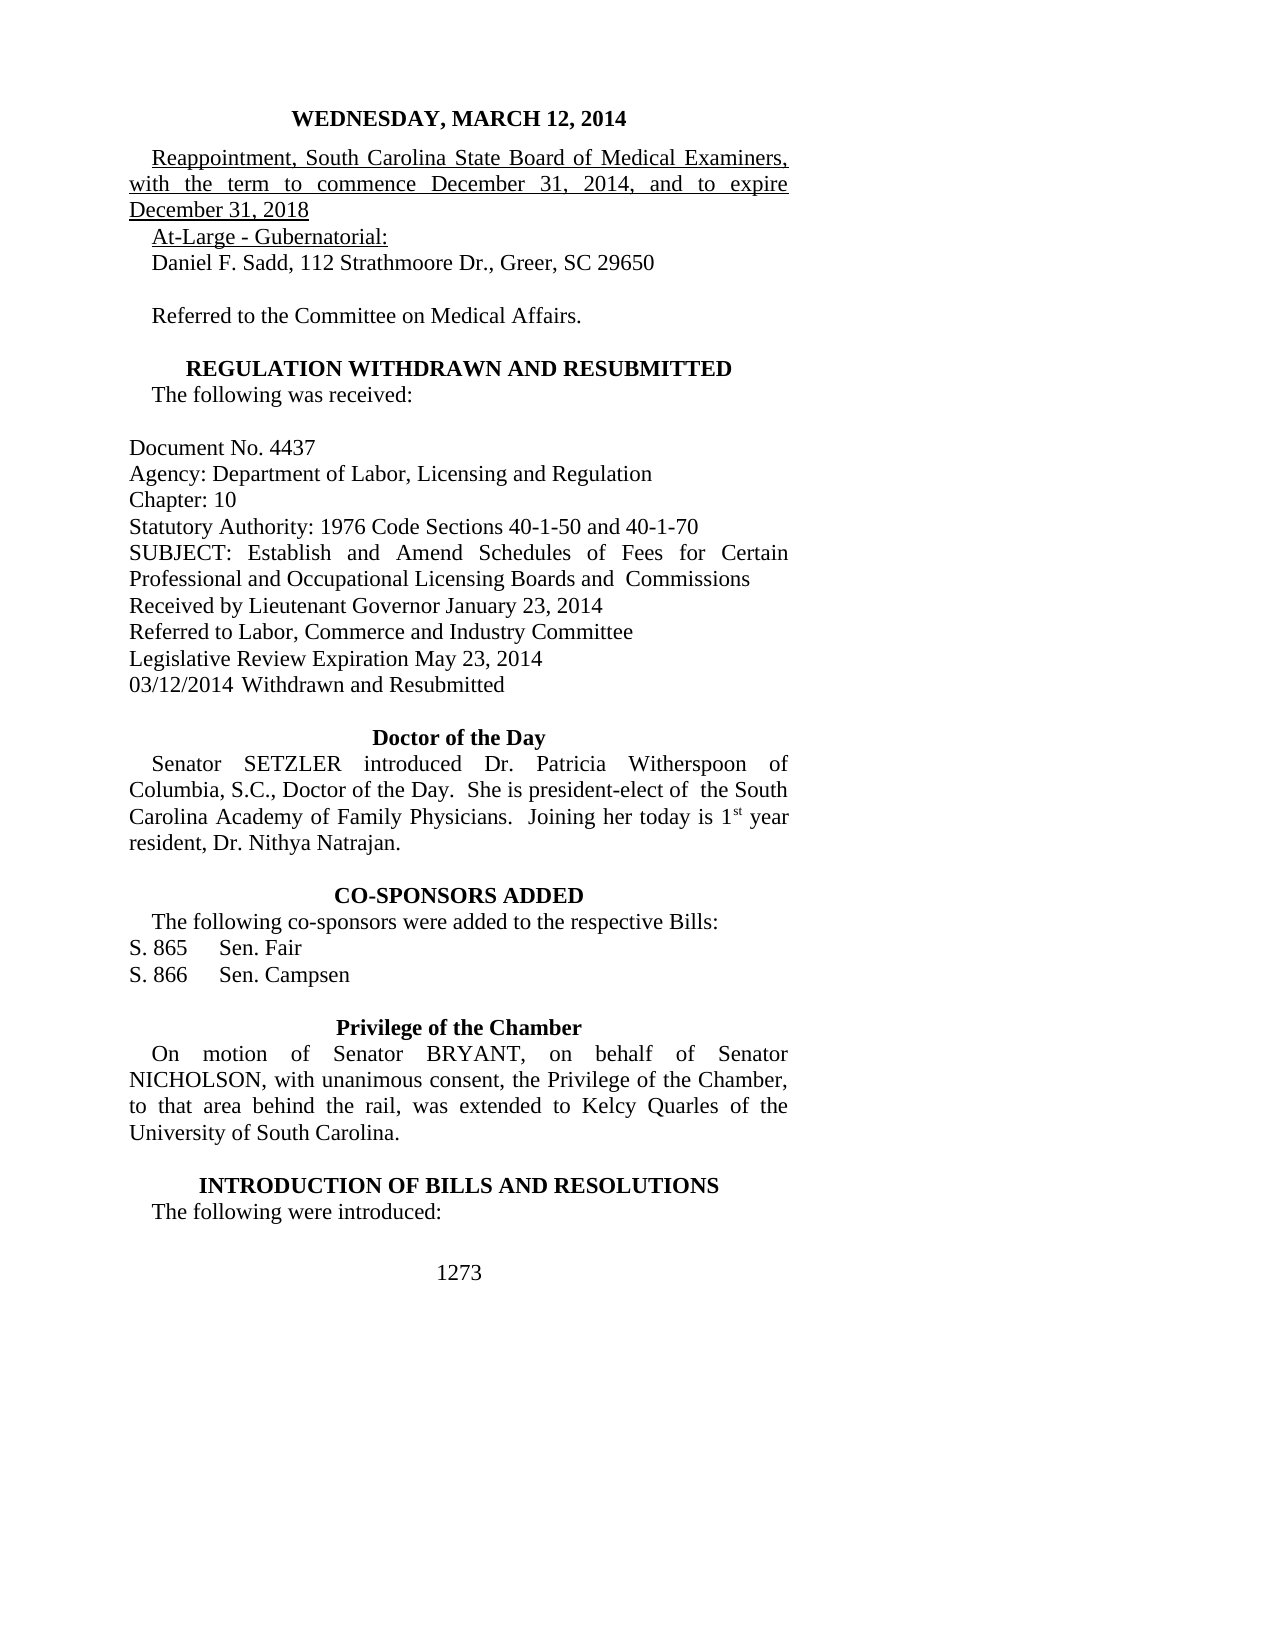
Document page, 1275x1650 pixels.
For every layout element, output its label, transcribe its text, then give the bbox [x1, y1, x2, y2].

text Referred to Labor, Commerce and Industry Committee [129, 618, 789, 644]
text The following was received: [129, 381, 789, 407]
text The following were introduced: [129, 1198, 789, 1224]
text INTRODUCTION OF BILLS AND RESOLUTIONS [129, 1172, 789, 1198]
text Chapter: 10 [129, 486, 789, 513]
text At-Large - Gubernatorial: [129, 223, 789, 249]
text 03/12/2014 Withdrawn and Resubmitted [129, 671, 789, 697]
text S. 866 Sen. Campsen [129, 961, 789, 987]
text Reappointment, South Carolina State Board of Medical Examiners, with the term to commence December 31, 2014, and to expire December 31, 2018 [129, 144, 789, 193]
text Legislative Review Expiration May 23, 2014 [129, 644, 789, 671]
text The following co-sponsors were added to the respective Bills: [129, 908, 789, 934]
text Daniel F. Sadd, 112 Strathmoore Dr., Greer, SC 29650 [129, 249, 789, 276]
text REGULATION WITHDRAWN AND RESUBMITTED [129, 355, 789, 381]
text Referred to the Committee on Medical Affairs. [129, 302, 789, 328]
text Doctor of the Day [129, 724, 789, 750]
text Document No. 4437 [129, 434, 789, 460]
text Statutory Authority: 1976 Code Sections 40-1-50 and 40-1-70 [129, 513, 789, 539]
text Agency: Department of Labor, Licensing and Regulation [129, 460, 789, 486]
text Reappointment, South Carolina State Board of Medical Examiners, with the term to commence December 31, 2014, and to expire December 31, 2018 [129, 194, 789, 223]
text Received by Lieutenant Governor January 23, 2014 [129, 592, 789, 618]
text CO-SPONSORS ADDED [129, 882, 789, 908]
text Privilege of the Chamber [129, 1013, 789, 1040]
text SUBJECT: Establish and Amend Schedules of Fees for Certain Professional and Occupational Licensing Boards and Commissions [129, 539, 789, 592]
text S. 865 Sen. Fair [129, 934, 789, 961]
text On motion of Senator BRYANT, on behalf of Senator NICHOLSON, with unanimous consent, the Privilege of the Chamber, to that area behind the rail, was extended to Kelcy Quarles of the University of South Carolina. [129, 1040, 789, 1145]
text Senator SETZLER introduced Dr. Patricia Witherspoon of Columbia, S.C., Doctor of the Day. She is president-elect of the South Carolina Academy of Family Physicians. Joining her today is 1st year resident, Dr. Nithya Natrajan. [129, 750, 789, 855]
